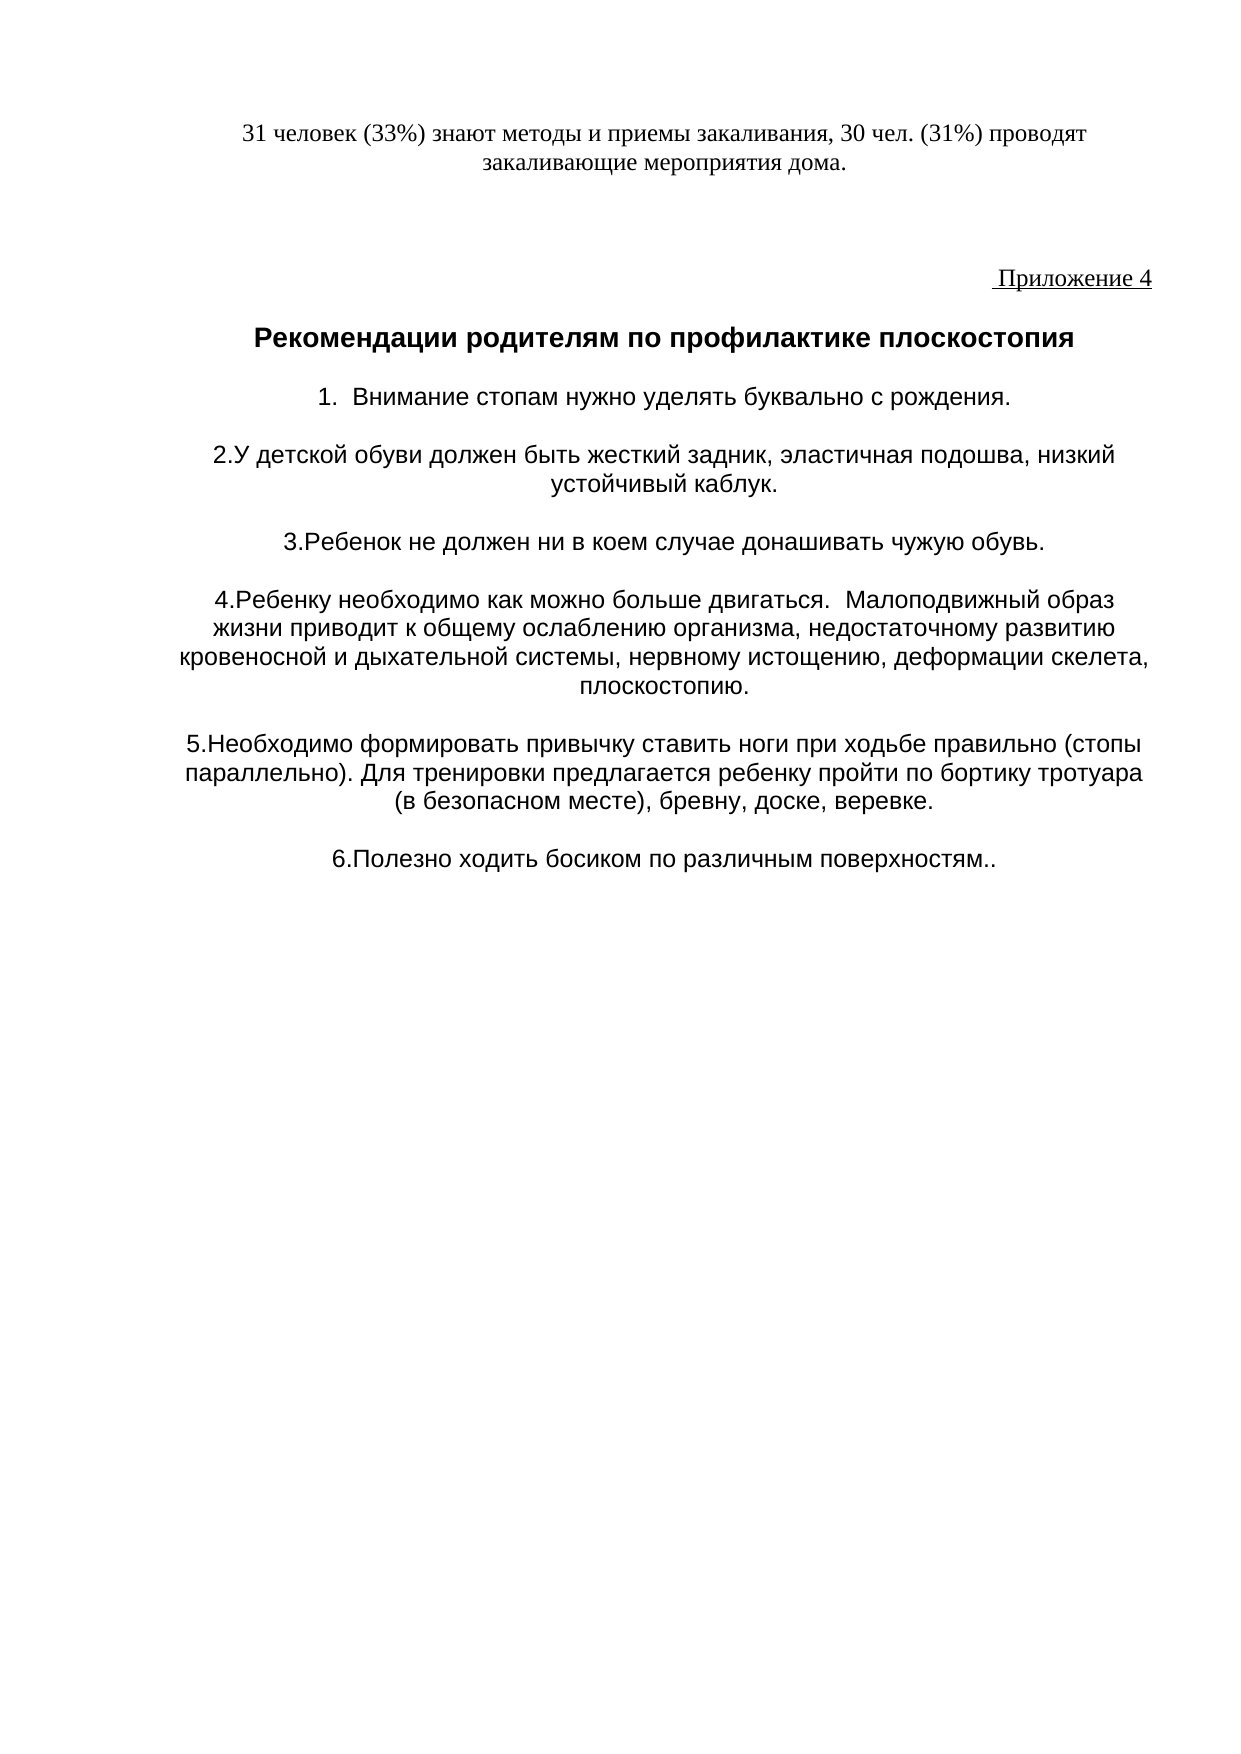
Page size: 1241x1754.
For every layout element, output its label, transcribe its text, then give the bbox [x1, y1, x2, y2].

text 5.Необходимо формировать привычку ставить ноги при ходьбе правильно (стопы параллельно). Для тренировки предлагается ребенку пройти по бортику тротуара (в безопасном месте), бревну, доске, веревке. [177, 729, 1152, 815]
text 2.У детской обуви должен быть жесткий задник, эластичная подошва, низкий устойчивый каблук. [177, 440, 1152, 498]
text 4.Ребенку необходимо как можно больше двигаться. Малоподвижный образ жизни приводит к общему ослаблению организма, недостаточному развитию кровеносной и дыхательной системы, нервному истощению, деформации скелета, плоскостопию. [177, 585, 1152, 700]
text 1. Внимание стопам нужно уделять буквально с рождения. [177, 382, 1152, 411]
text 3.Ребенок не должен ни в коем случае донашивать чужую обувь. [177, 527, 1152, 556]
text Рекомендации родителям по профилактике плоскостопия [177, 321, 1152, 353]
text 31 человек (33%) знают методы и приемы закаливания, 30 чел. (31%) проводят закаливающие мероприятия дома. [177, 118, 1152, 176]
text 6.Полезно ходить босиком по различным поверхностям.. [177, 844, 1152, 873]
text Приложение 4 [177, 263, 1152, 291]
